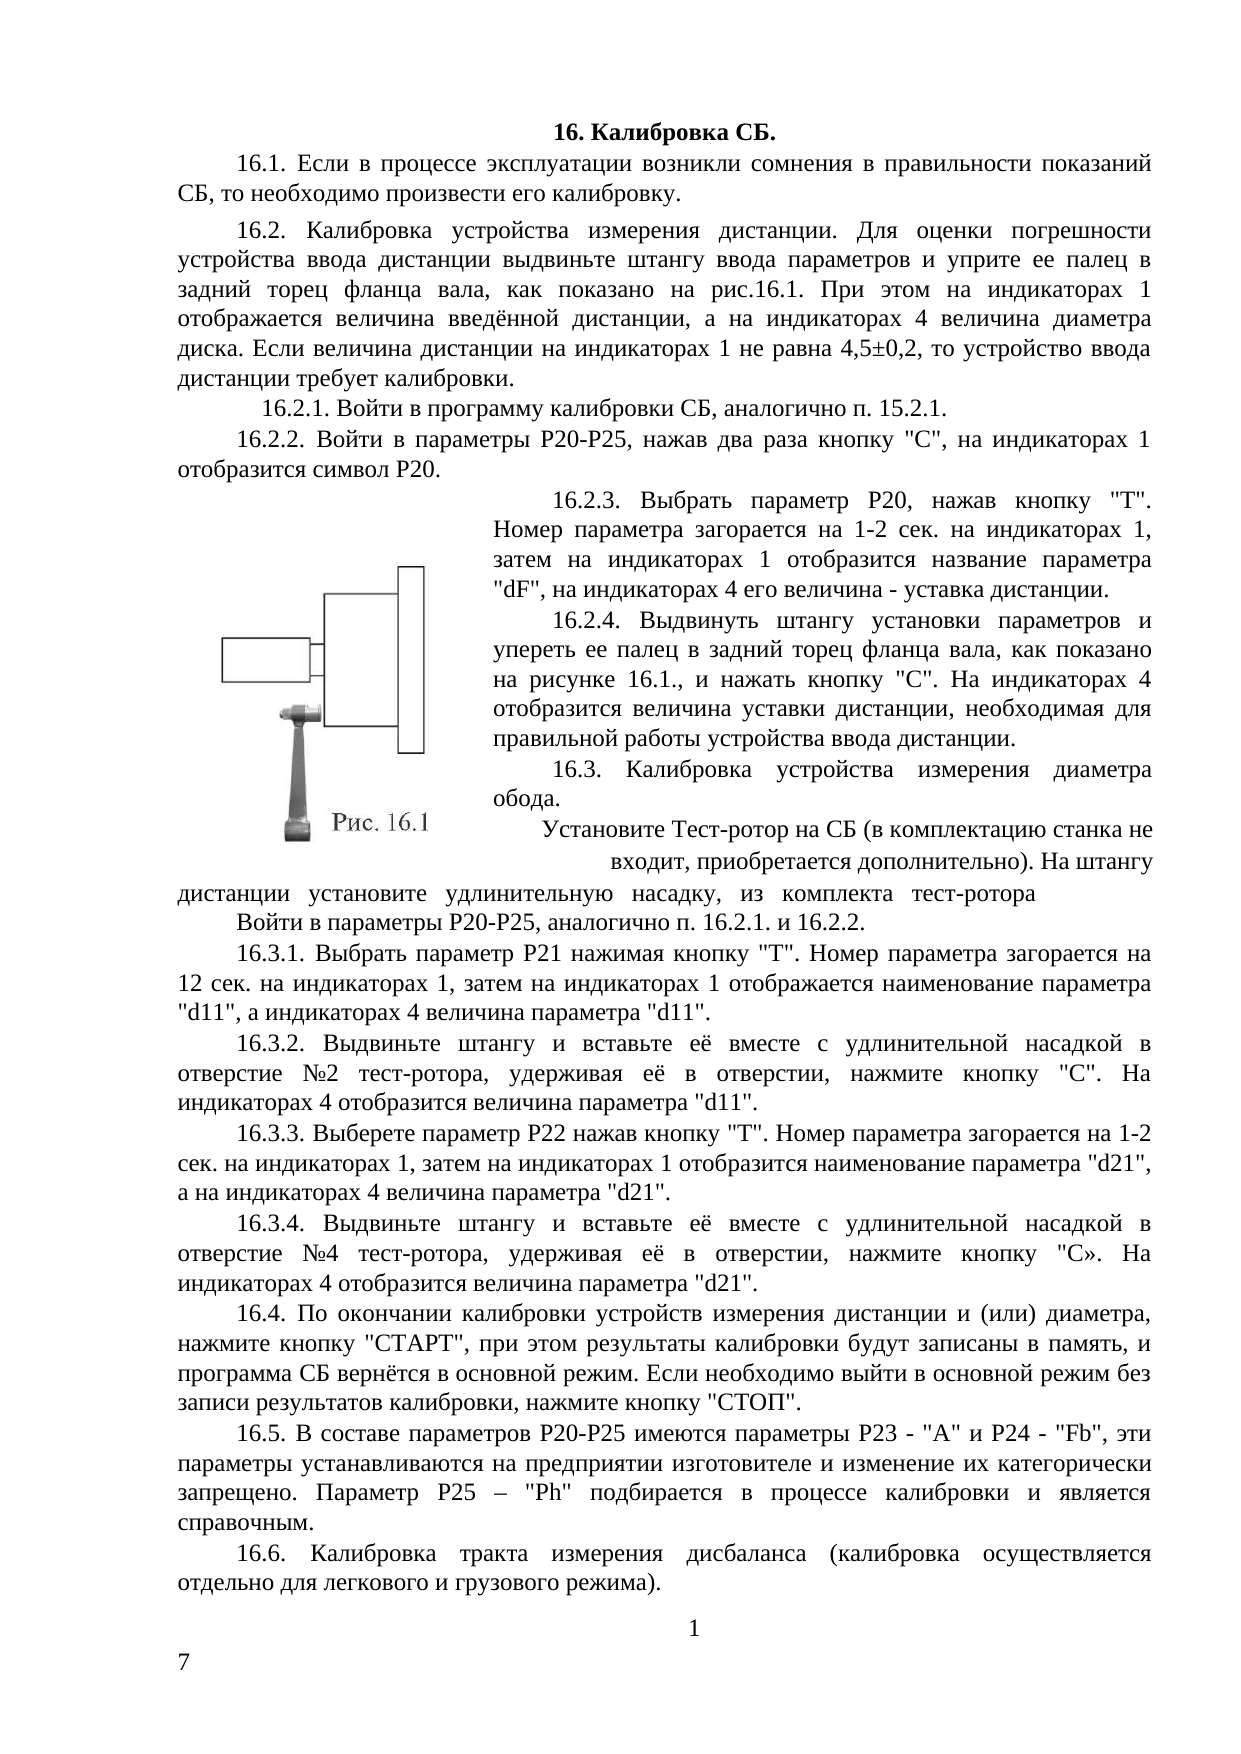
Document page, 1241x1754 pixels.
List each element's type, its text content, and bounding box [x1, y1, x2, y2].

text 16.3. Калибровка устройства измерения диаметра обода. [474, 754, 1152, 812]
text 16.3.4. Выдвиньте штангу и вставьте её вместе с удлинительной насадкой в отверстие №4 тест-ротора, удерживая её в отверстии, нажмите кнопку "С». На индикаторах 4 отобразится величина параметра "d21". [177, 1208, 1152, 1296]
text 16.2.4. Выдвинуть штангу установки параметров и упереть ее палец в задний торец фланца вала, как показано на рисунке 16.1., и нажать кнопку "С". На индикаторах 4 отобразится величина уставки дистанции, необходимая для правильной работы устройства ввода дистанции. [474, 605, 1152, 752]
text дистанции установите удлинительную насадку, из комплекта тест-ротора Войти в параметры Р20-Р25, аналогично п. 16.2.1. и 16.2.2. [177, 878, 1037, 936]
text 16.3.2. Выдвиньте штангу и вставьте её вместе с удлинительной насадкой в отверстие №2 тест-ротора, удерживая её в отверстии, нажмите кнопку "С". На индикаторах 4 отобразится величина параметра "d11". [177, 1028, 1152, 1116]
text 16.1. Если в процессе эксплуатации возникли сомнения в правильности показаний СБ, то необходимо произвести его калибровку. [177, 148, 1152, 207]
subtitle 16. Калибровка СБ. [208, 117, 1121, 146]
text 16.2.2. Войти в параметры Р20-Р25, нажав два раза кнопку "С", на индикаторах 1 отобразится символ Р20. [177, 424, 1152, 483]
text 16.4. По окончании калибровки устройств измерения дистанции и (или) диаметра, нажмите кнопку "СТАРТ", при этом результаты калибровки будут записаны в память, и программа СБ вернётся в основной режим. Если необходимо выйти в основной режим без записи результатов калибровки, нажмите кнопку "СТОП". [177, 1298, 1152, 1416]
text 16.6. Калибровка тракта измерения дисбаланса (калибровка осуществляется отдельно для легкового и грузового режима). [177, 1538, 1152, 1596]
text 16.2.3. Выбрать параметр Р20, нажав кнопку "Т". Номер параметра загорается на 1-2 сек. на индикаторах 1, затем на индикаторах 1 отобразится название параметра "dF", на индикаторах 4 его величина - уставка дистанции. [177, 485, 1152, 602]
text 16.3.1. Выбрать параметр Р21 нажимая кнопку "Т". Номер параметра загорается на 12 сек. на индикаторах 1, затем на индикаторах 1 отображается наименование параметра "d11", а индикаторах 4 величина параметра "d11". [177, 938, 1152, 1026]
text 16.3.3. Выберете параметр Р22 нажав кнопку "Т". Номер параметра загорается на 1-2 сек. на индикаторах 1, затем на индикаторах 1 отобразится наименование параметра "d21", а на индикаторах 4 величина параметра "d21". [177, 1118, 1152, 1206]
text Установите Тест-ротор на СБ (в комплектацию станка не входит, приобретается дополнительно). На штангу [177, 814, 1153, 875]
text 16.2.1. Войти в программу калибровки СБ, аналогично п. 15.2.1. [236, 393, 1152, 422]
picture [176, 501, 474, 857]
text 16.5. В составе параметров Р20-Р25 имеются параметры Р23 - "A" и Р24 - "Fb", эти параметры устанавливаются на предприятии изготовителе и изменение их категорически запрещено. Параметр Р25 – "Ph" подбирается в процессе калибровки и является справочным. [177, 1418, 1152, 1536]
text 16.2. Калибровка устройства измерения дистанции. Для оценки погрешности устройства ввода дистанции выдвиньте штангу ввода параметров и уприте ее палец в задний торец фланца вала, как показано на рис.16.1. При этом на индикаторах 1 отображается величина введённой дистанции, а на индикаторах 4 величина диаметра диска. Если величина дистанции на индикаторах 1 не равна 4,5±0,2, то устройство ввода дистанции требует калибровки. [177, 215, 1152, 391]
